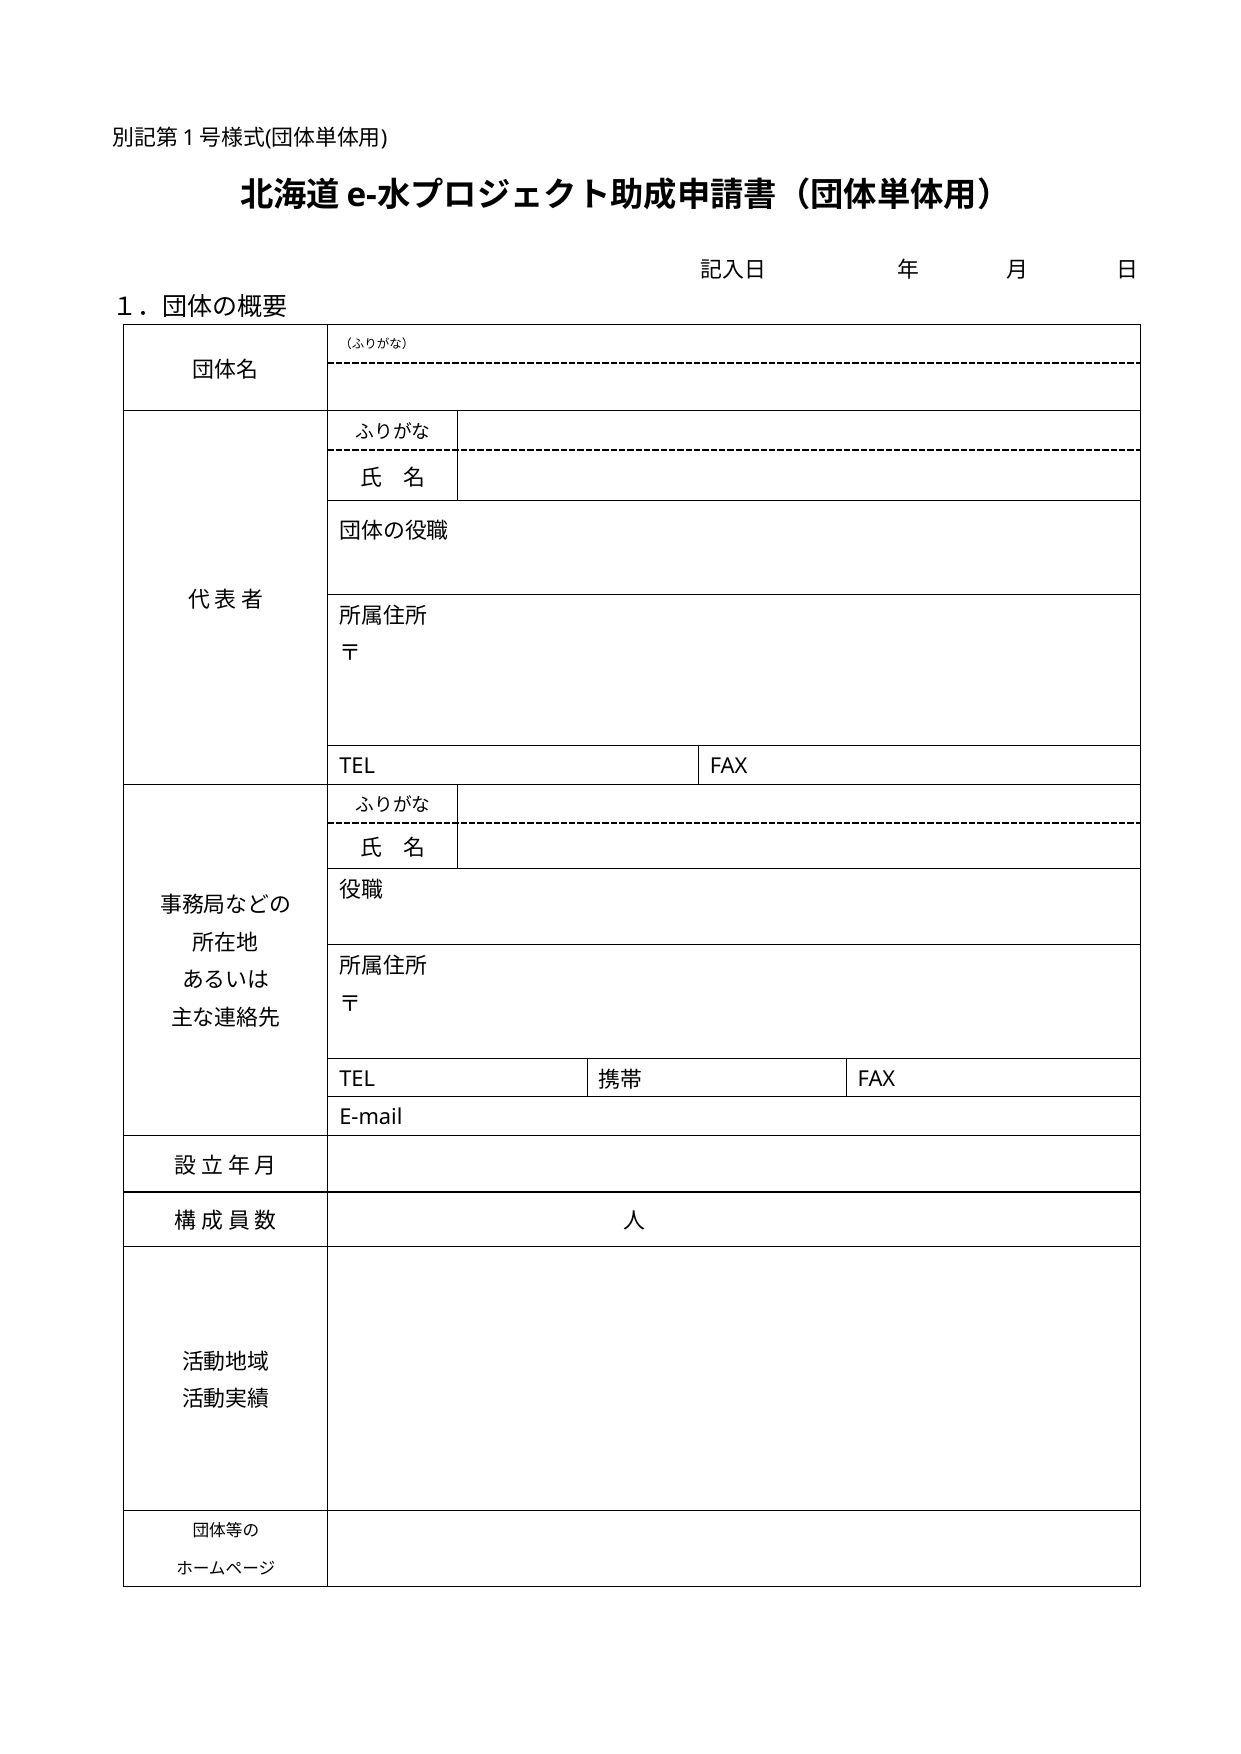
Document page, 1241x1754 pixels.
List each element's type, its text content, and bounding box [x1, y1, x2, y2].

table_cell ふりがな [328, 411, 457, 449]
table_cell [458, 449, 1140, 500]
table_cell [328, 362, 1140, 410]
table_cell [328, 1247, 1140, 1510]
table_cell [328, 1511, 1140, 1586]
table_cell 氏 名 [328, 449, 457, 500]
text １．団体の概要 [112, 286, 1137, 324]
table_cell 所属住所 〒 [328, 595, 1140, 745]
table_cell 所属住所 〒 [328, 945, 1140, 1058]
table_cell FAX [699, 746, 1140, 783]
text 記入日 年 月 日 [112, 249, 1137, 286]
table_cell FAX [847, 1059, 1140, 1096]
table_cell 事務局などの 所在地 あるいは 主な連絡先 [124, 785, 327, 1135]
table_cell 携帯 [588, 1059, 846, 1096]
table_header 団体名 [124, 325, 327, 410]
table_cell 構 成 員 数 [124, 1193, 327, 1246]
table_cell 人 [328, 1193, 1140, 1246]
table_cell TEL [328, 746, 698, 783]
table_cell 活動地域 活動実績 [124, 1247, 327, 1510]
table_cell TEL [328, 1059, 587, 1096]
table_cell 氏 名 [328, 822, 457, 868]
table_cell E-mail [328, 1097, 1140, 1135]
table_cell [458, 411, 1140, 449]
table_cell 役職 [328, 869, 1140, 944]
table_cell [458, 785, 1140, 822]
table_cell 団体等の ホームページ [124, 1511, 327, 1586]
table_cell 設 立 年 月 [124, 1136, 327, 1191]
table_cell ふりがな [328, 785, 457, 822]
table_cell [328, 1136, 1140, 1191]
table_cell 団体の役職 [328, 501, 1140, 594]
text 別記第1号様式(団体単体用) [112, 117, 1137, 155]
text 北海道e-水プロジェクト助成申請書（団体単体用） [112, 155, 1137, 230]
table_cell 代 表 者 [124, 411, 327, 783]
table_cell [458, 822, 1140, 868]
table_header （ふりがな） [328, 325, 1140, 362]
